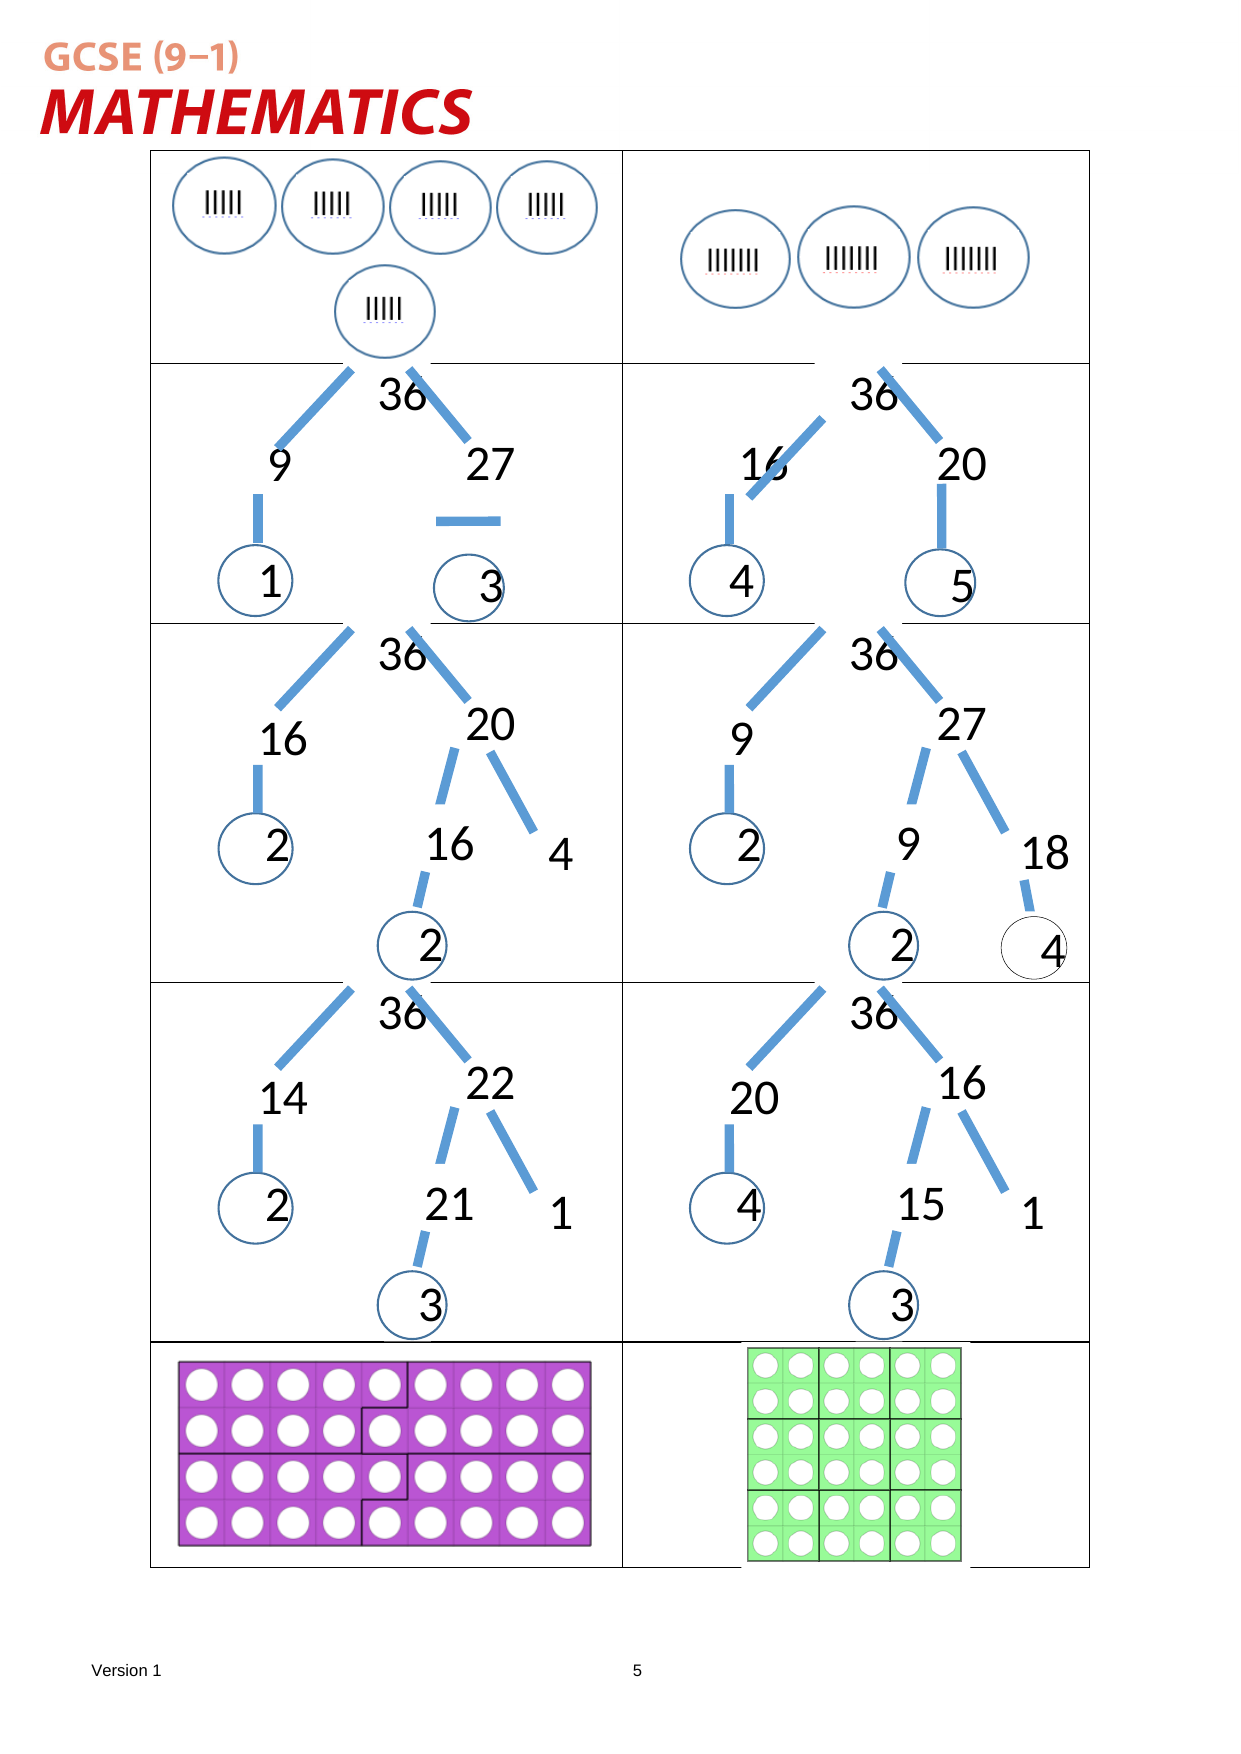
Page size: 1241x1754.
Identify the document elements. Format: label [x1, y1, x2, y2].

picture [172, 1355, 600, 1555]
table_cell [623, 364, 937, 622]
table_cell [623, 983, 917, 1341]
table_cell [895, 983, 1089, 1341]
table_cell [151, 983, 446, 1341]
table_cell [151, 364, 622, 622]
picture [677, 201, 1034, 313]
table_cell [423, 983, 622, 1341]
table_cell [903, 364, 1089, 622]
table_cell [281, 151, 622, 362]
table_cell [623, 1343, 741, 1567]
table_cell [151, 151, 333, 362]
picture [741, 1342, 971, 1568]
table_cell [423, 624, 622, 982]
table_cell [623, 624, 917, 982]
picture [1, 0, 1239, 174]
table_cell [151, 1343, 622, 1567]
table_cell [151, 624, 446, 982]
table_cell [888, 624, 1089, 982]
table_cell [971, 1343, 1089, 1567]
table_cell [623, 151, 1089, 362]
picture [171, 151, 602, 363]
